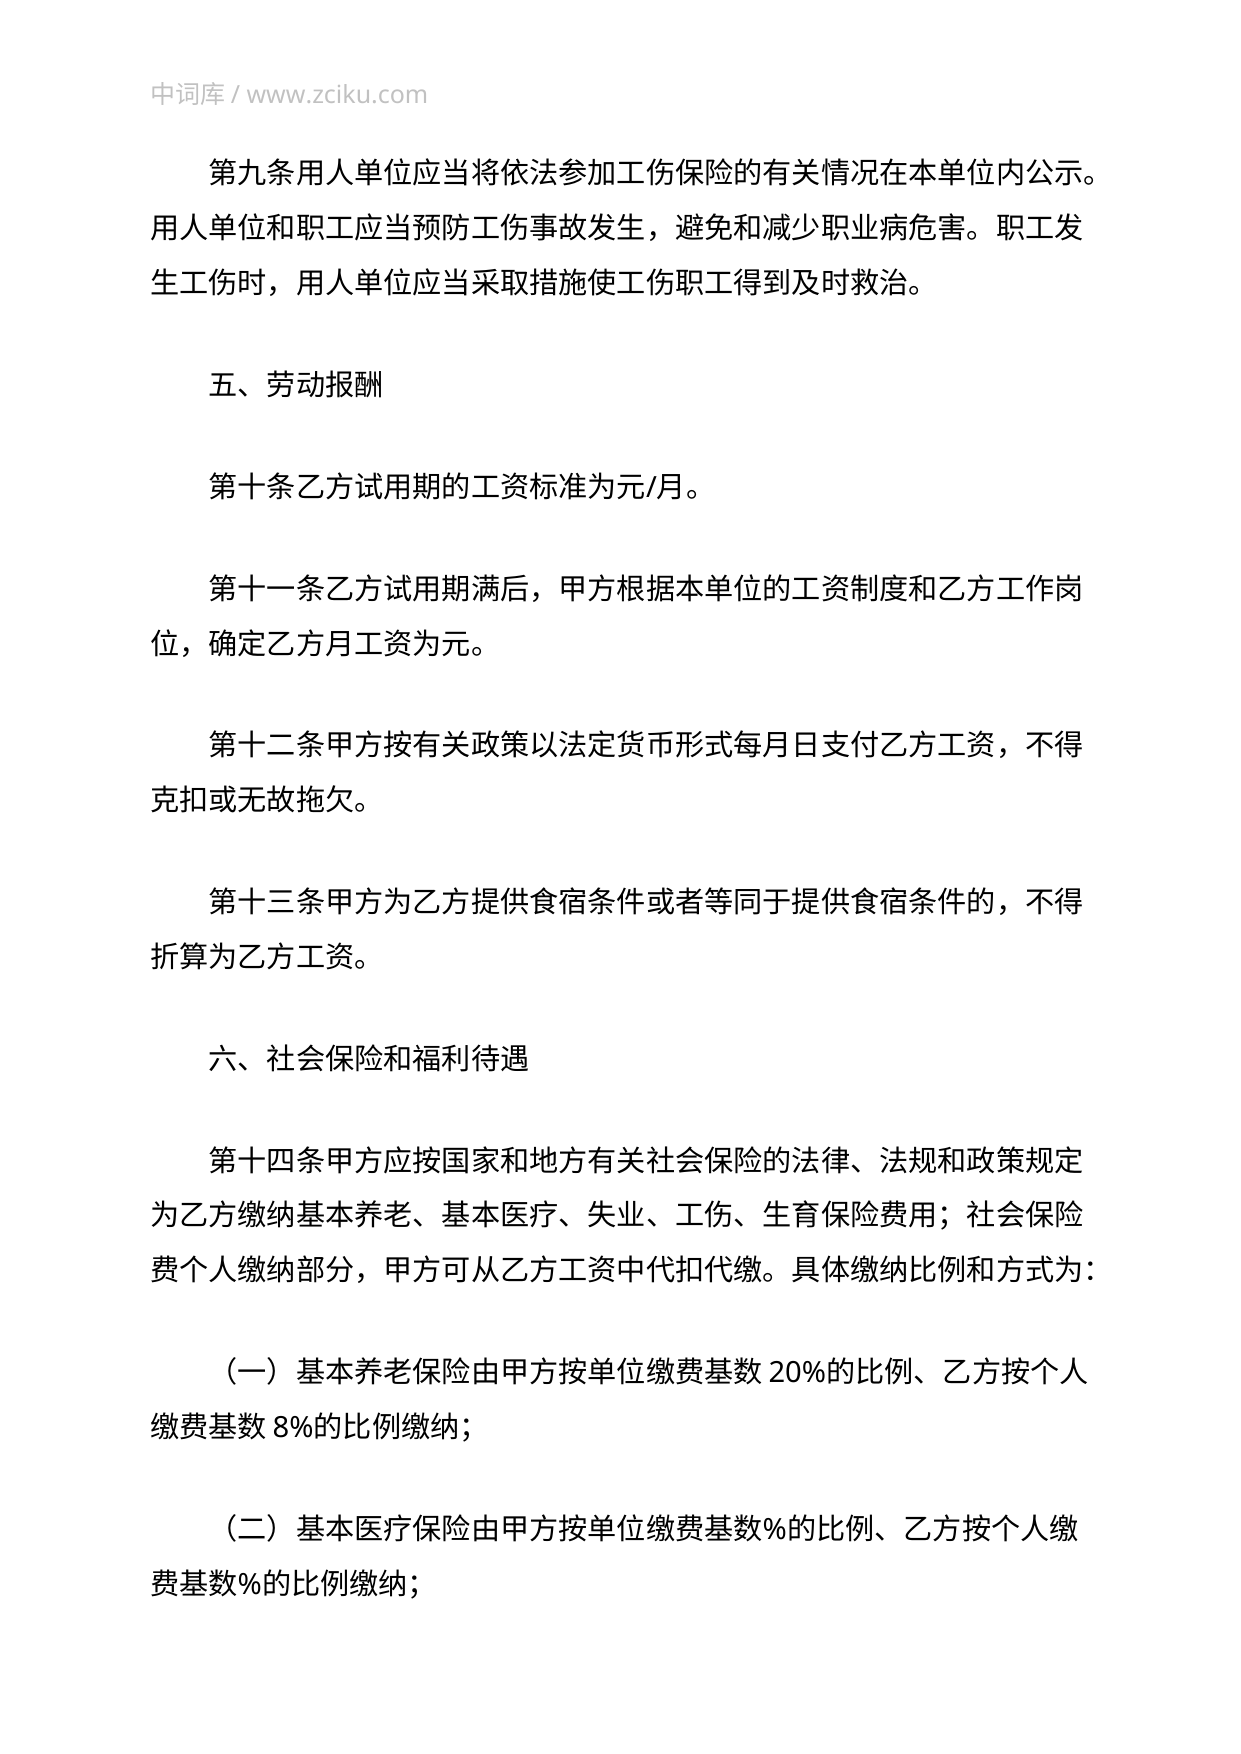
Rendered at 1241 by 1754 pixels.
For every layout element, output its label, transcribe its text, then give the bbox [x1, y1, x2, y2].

text 第十三条甲方为乙方提供食宿条件或者等同于提供食宿条件的，不得折算为乙方工资。 [150, 879, 1090, 976]
text 第十二条甲方按有关政策以法定货币形式每月日支付乙方工资，不得克扣或无故拖欠。 [150, 722, 1090, 819]
text 第十条乙方试用期的工资标准为元/月。 [150, 463, 1090, 506]
text （二）基本医疗保险由甲方按单位缴费基数%的比例、乙方按个人缴费基数%的比例缴纳； [150, 1506, 1090, 1603]
text 六、社会保险和福利待遇 [150, 1035, 1090, 1078]
text 第十四条甲方应按国家和地方有关社会保险的法律、法规和政策规定为乙方缴纳基本养老、基本医疗、失业、工伤、生育保险费用；社会保险费个人缴纳部分，甲方可从乙方工资中代扣代缴。具体缴纳比例和方式为： [150, 1137, 1090, 1289]
text 第九条用人单位应当将依法参加工伤保险的有关情况在本单位内公示。用人单位和职工应当预防工伤事故发生，避免和减少职业病危害。职工发生工伤时，用人单位应当采取措施使工伤职工得到及时救治。 [150, 150, 1090, 302]
text 五、劳动报酬 [150, 362, 1090, 404]
text （一）基本养老保险由甲方按单位缴费基数20%的比例、乙方按个人缴费基数8%的比例缴纳； [150, 1349, 1090, 1446]
text 第十一条乙方试用期满后，甲方根据本单位的工资制度和乙方工作岗位，确定乙方月工资为元。 [150, 565, 1090, 662]
